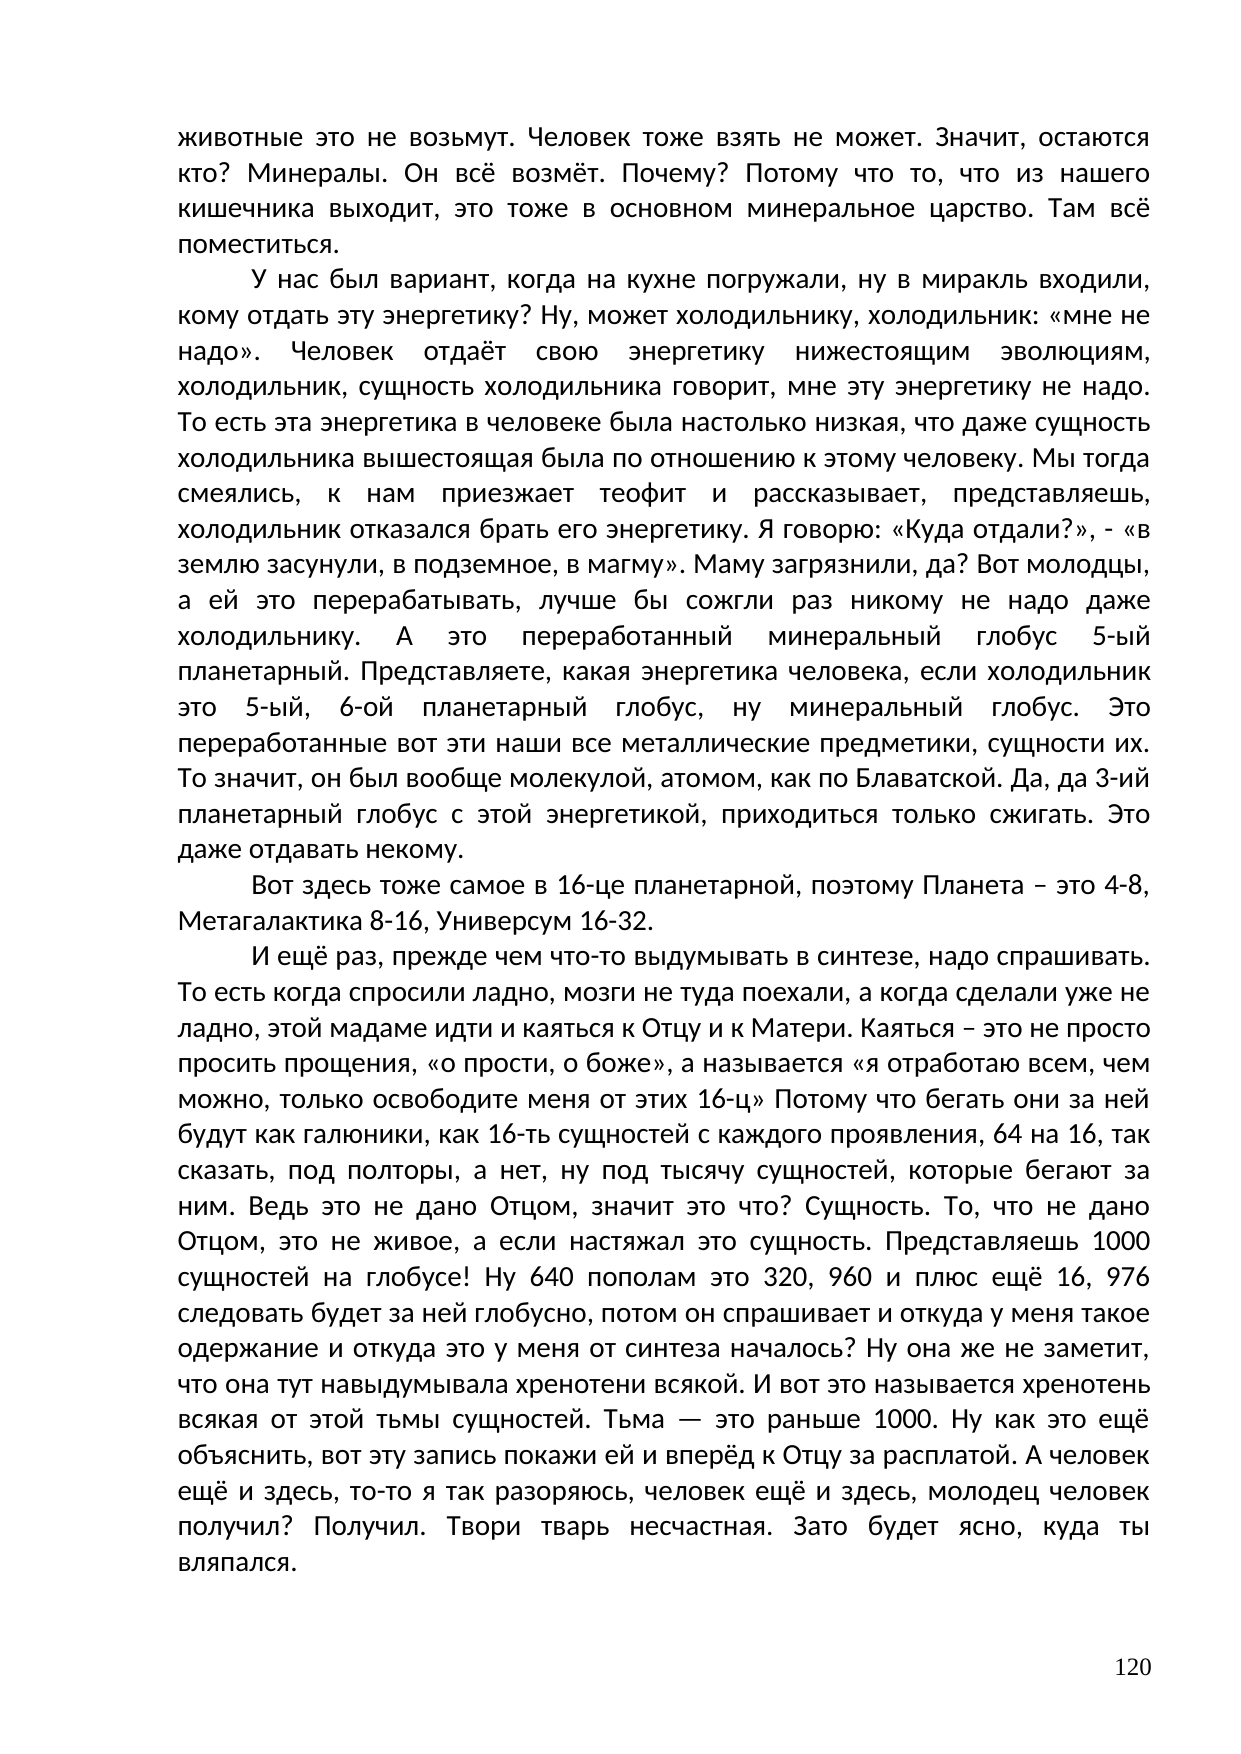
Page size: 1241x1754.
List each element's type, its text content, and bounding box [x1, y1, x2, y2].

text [177, 118, 1152, 261]
text Вот здесь тоже самое в 16-це планетарной, поэтому Планета – это 4-8, Метагалактика 8-16, Универсум 16-32. [177, 866, 1152, 937]
text И ещё раз, прежде чем что-то выдумывать в синтезе, надо спрашивать. То есть когда спросили ладно, мозги не туда поехали, а когда сделали уже не ладно, этой мадаме идти и каяться к Отцу и к Матери. Каяться – это не просто просить прощения, «о прости, о боже», а называется «я отработаю всем, чем можно, только освободите меня от этих 16-ц» Потому что бегать они за ней будут как галюники, как 16-ть сущностей с каждого проявления, 64 на 16, так сказать, под полторы, а нет, ну под тысячу сущностей, которые бегают за ним. Ведь это не дано Отцом, значит это что? Сущность. То, что не дано Отцом, это не живое, а если настяжал это сущность. Представляешь 1000 сущностей на глобусе! Ну 640 пополам это 320, 960 и плюс ещё 16, 976 следовать будет за ней глобусно, потом он спрашивает и откуда у меня такое одержание и откуда это у меня от синтеза началось? Ну она же не заметит, что она тут навыдумывала хренотени всякой. И вот это называется хренотень всякая от этой тьмы сущностей. Тьма — это раньше 1000. Ну как это ещё объяснить, вот эту запись покажи ей и вперёд к Отцу за расплатой. А человек ещё и здесь, то-то я так разоряюсь, человек ещё и здесь, молодец человек получил? Получил. Твори тварь несчастная. Зато будет ясно, куда ты вляпался. [177, 937, 1152, 1579]
text У нас был вариант, когда на кухне погружали, ну в миракль входили, кому отдать эту энергетику? Ну, может холодильнику, холодильник: «мне не надо». Человек отдаёт свою энергетику нижестоящим эволюциям, холодильник, сущность холодильника говорит, мне эту энергетику не надо. То есть эта энергетика в человеке была настолько низкая, что даже сущность холодильника вышестоящая была по отношению к этому человеку. Мы тогда смеялись, к нам приезжает теофит и рассказывает, представляешь, холодильник отказался брать его энергетику. Я говорю: «Куда отдали?», - «в землю засунули, в подземное, в магму». Маму загрязнили, да? Вот молодцы, а ей это перерабатывать, лучше бы сожгли раз никому не надо даже холодильнику. А это переработанный минеральный глобус 5-ый планетарный. Представляете, какая энергетика человека, если холодильник это 5-ый, 6-ой планетарный глобус, ну минеральный глобус. Это переработанные вот эти наши все металлические предметики, сущности их. То значит, он был вообще молекулой, атомом, как по Блаватской. Да, да 3-ий планетарный глобус с этой энергетикой, приходиться только сжигать. Это даже отдавать некому. [177, 261, 1152, 866]
